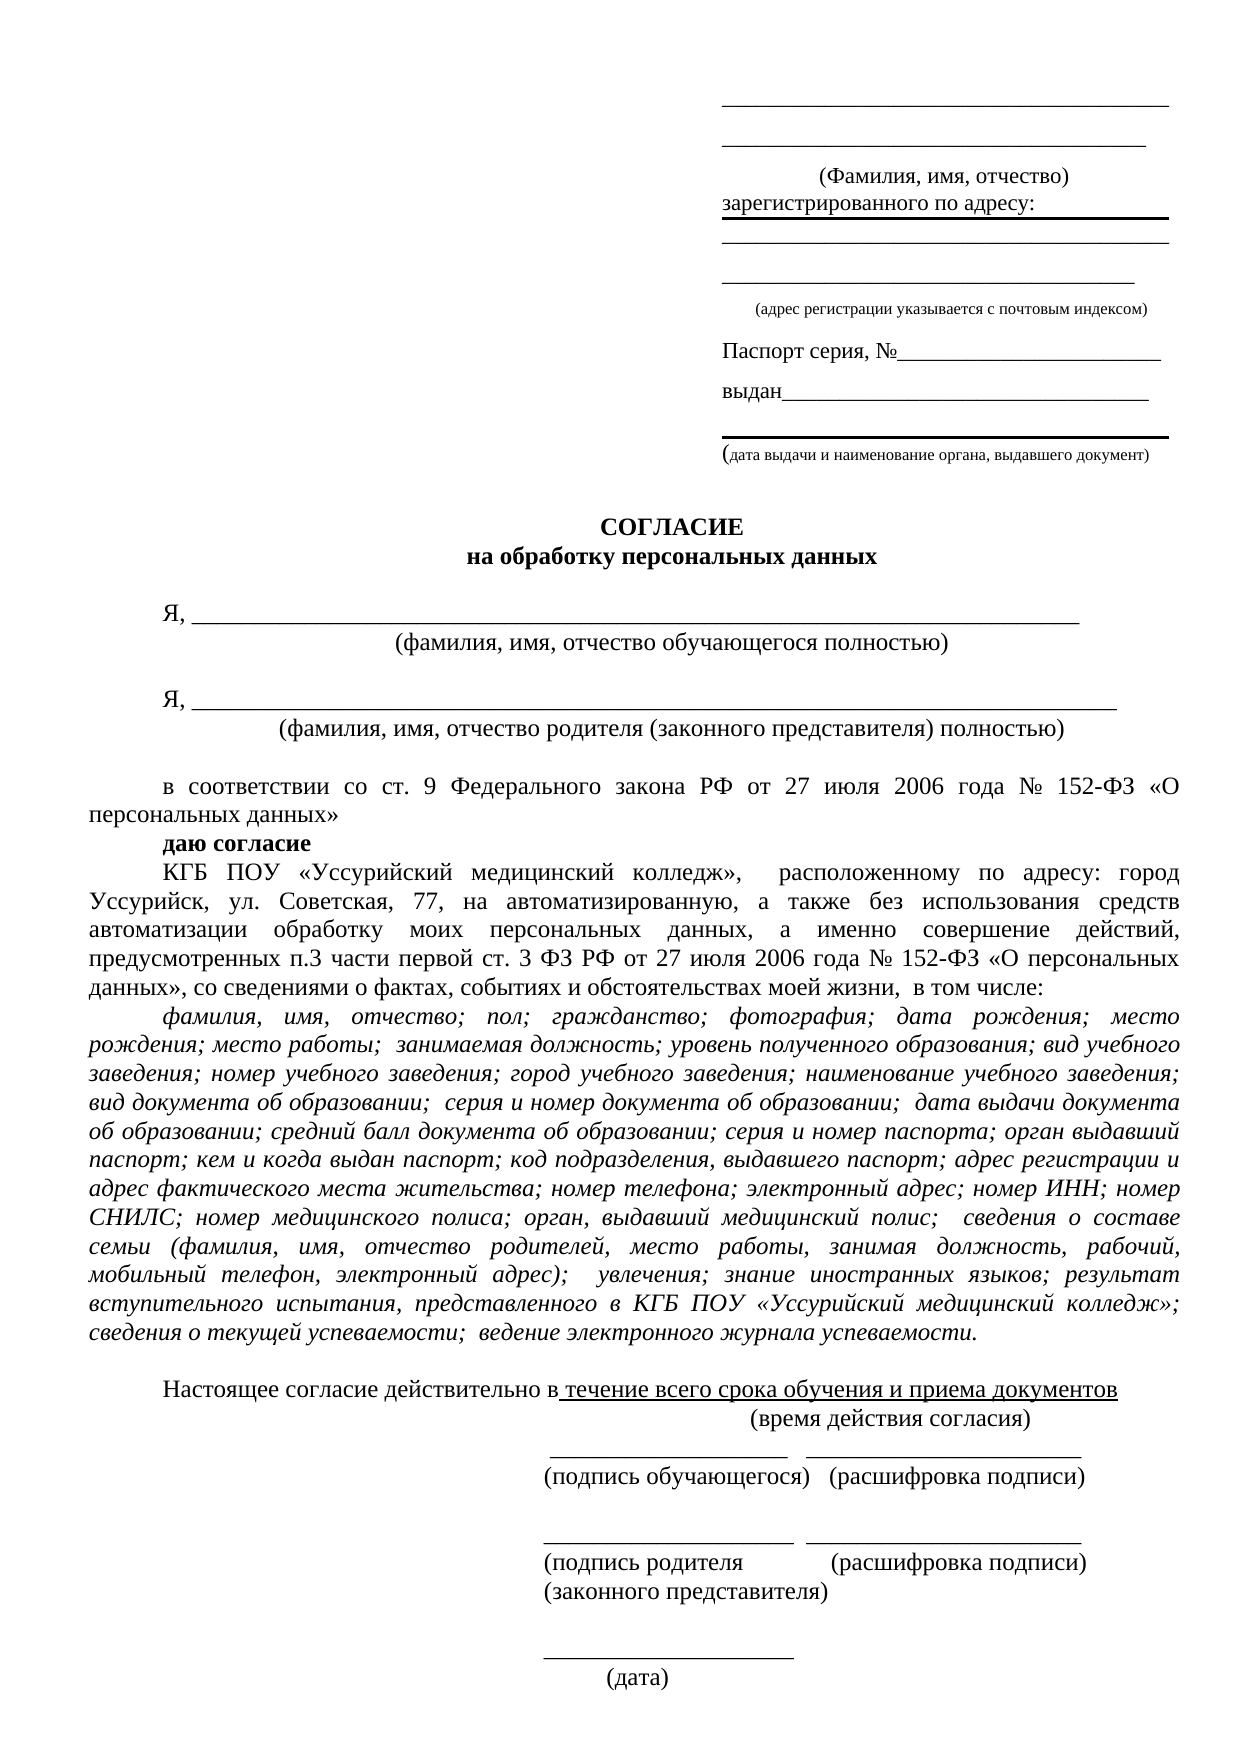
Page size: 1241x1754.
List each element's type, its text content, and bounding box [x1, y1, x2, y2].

text фамилия, имя, отчество; пол; гражданство; фотография; дата рождения; место рождения; место работы; занимаемая должность; уровень полученного образования; вид учебного заведения; номер учебного заведения; город учебного заведения; наименование учебного заведения; вид документа об образовании; серия и номер документа об образовании; дата выдачи документа об образовании; средний балл документа об образовании; серия и номер паспорта; орган выдавший паспорт; кем и когда выдан паспорт; код подразделения, выдавшего паспорт; адрес регистрации и адрес фактического места жительства; номер телефона; электронный адрес; номер ИНН; номер СНИЛС; номер медицинского полиса; орган, выдавший медицинский полис; сведения о составе семьи (фамилия, имя, отчество родителей, место работы, занимая должность, рабочий, мобильный телефон, электронный адрес); увлечения; знание иностранных языков; результат вступительного испытания, представленного в КГБ ПОУ «Уссурийский медицинский колледж»; сведения о текущей успеваемости; ведение электронного журнала успеваемости. [89, 1001, 1181, 1346]
text КГБ ПОУ «Уссурийский медицинский колледж», расположенному по адресу: город Уссурийск, ул. Советская, 77, на автоматизированную, а также без использования средств автоматизации обработку моих персональных данных, а именно совершение действий, предусмотренных п.3 части первой ст. 3 ФЗ РФ от 27 июля 2006 года № 152-ФЗ «О персональных данных», со сведениями о фактах, событиях и обстоятельствах моей жизни, в том числе: [89, 857, 1181, 1001]
text (время действия согласия) [89, 1403, 1181, 1432]
text (дата) [89, 1662, 1181, 1691]
text ___________________ ______________________ [89, 1432, 1181, 1461]
text даю согласие [89, 828, 1181, 857]
text (фамилия, имя, отчество родителя (законного представителя) полностью) [89, 713, 1181, 742]
text в соответствии со ст. 9 Федерального закона РФ от 27 июля 2006 года № 152-ФЗ «О персональных данных» [89, 771, 1181, 828]
text (законного представителя) [89, 1576, 1181, 1604]
text (подпись родителя (расшифровка подписи) [89, 1547, 1181, 1576]
text СОГЛАСИЕ [89, 512, 1181, 541]
text ____________________ [89, 1633, 1181, 1662]
text на обработку персональных данных [89, 541, 1181, 569]
text (подпись обучающегося) (расшифровка подписи) [89, 1461, 1181, 1489]
text ____________________ ______________________ [89, 1518, 1181, 1547]
text Я, __________________________________________________________________________ [89, 684, 1181, 713]
text Настоящее согласие действительно в течение всего срока обучения и приема документов [89, 1374, 1181, 1403]
text Я, _______________________________________________________________________ [89, 598, 1181, 627]
text (фамилия, имя, отчество обучающегося полностью) [89, 627, 1181, 656]
